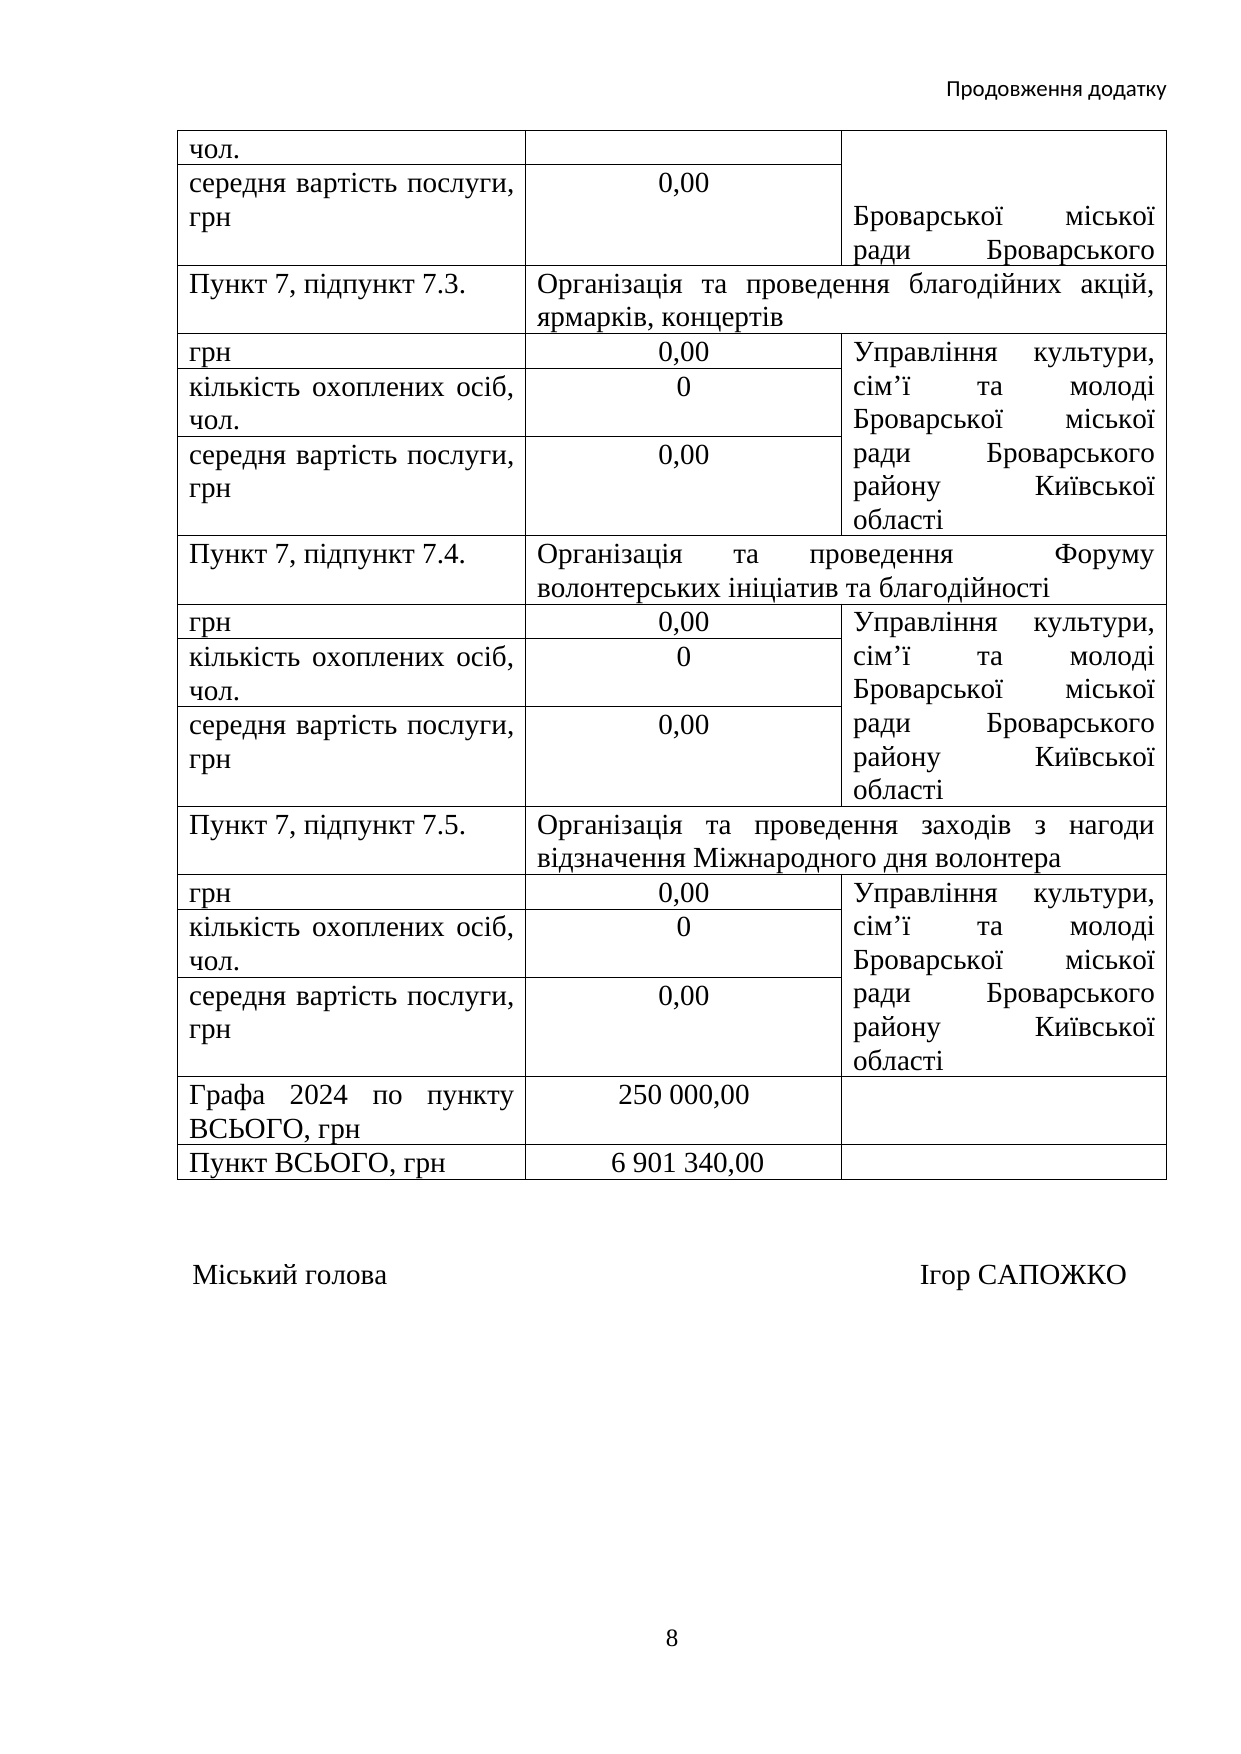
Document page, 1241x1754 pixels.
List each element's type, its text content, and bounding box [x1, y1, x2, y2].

table_cell 0,00 [526, 437, 841, 535]
table_cell 250 000,00 [526, 1077, 841, 1144]
table_cell 0 [526, 131, 841, 164]
table_cell 0,00 [526, 165, 841, 265]
table_cell Управління культури, сім’ї та молоді Броварської міської ради Броварського району Київської області [842, 875, 1166, 1076]
table_cell 0 [526, 369, 841, 436]
table_cell Організація та проведення благодійних акцій, ярмарків, концертів [526, 266, 1166, 333]
table_cell Управління культури, сім’ї та молоді Броварської міської ради Броварського району Київської області [842, 605, 1166, 806]
table_cell грн [178, 334, 525, 368]
table_cell середня вартість послуги, грн [178, 437, 525, 535]
table_cell Організація та проведення Форуму волонтерських ініціатив та благодійності [526, 536, 1166, 603]
table_cell [842, 1077, 1166, 1144]
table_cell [178, 131, 525, 164]
table_cell середня вартість послуги, грн [178, 165, 525, 265]
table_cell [842, 334, 1166, 535]
table_cell Організація та проведення заходів з нагоди відзначення Міжнародного дня волонтера [526, 807, 1166, 874]
table_cell Графа 2024 по пункту ВСЬОГО, грн [178, 1077, 525, 1144]
table_cell 6 901 340,00 [526, 1145, 841, 1179]
table_cell Пункт ВСЬОГО, грн [178, 1145, 525, 1179]
table_cell Пункт 7, підпункт 7.5. [178, 807, 525, 874]
text Міський голова Ігор САПОЖКО [192, 1257, 1167, 1291]
table_cell кількість охоплених осіб, чол. [178, 639, 525, 706]
table_cell 0,00 [526, 605, 841, 638]
table_cell грн [178, 605, 525, 638]
table_cell середня вартість послуги, грн [178, 978, 525, 1076]
table_cell 0,00 [526, 875, 841, 908]
table_cell грн [178, 875, 525, 908]
table_cell кількість охоплених осіб, чол. [178, 369, 525, 436]
table_cell 0,00 [526, 978, 841, 1076]
table_cell кількість охоплених осіб, чол. [178, 910, 525, 977]
table_cell [842, 1145, 1166, 1179]
table_cell 0,00 [526, 707, 841, 806]
table_cell 0 [526, 639, 841, 706]
table_cell Пункт 7, підпункт 7.4. [178, 536, 525, 603]
table_cell 0,00 [526, 334, 841, 368]
table_cell середня вартість послуги, грн [178, 707, 525, 806]
table_cell Пункт 7, підпункт 7.3. [178, 266, 525, 333]
table_cell 0 [526, 910, 841, 977]
